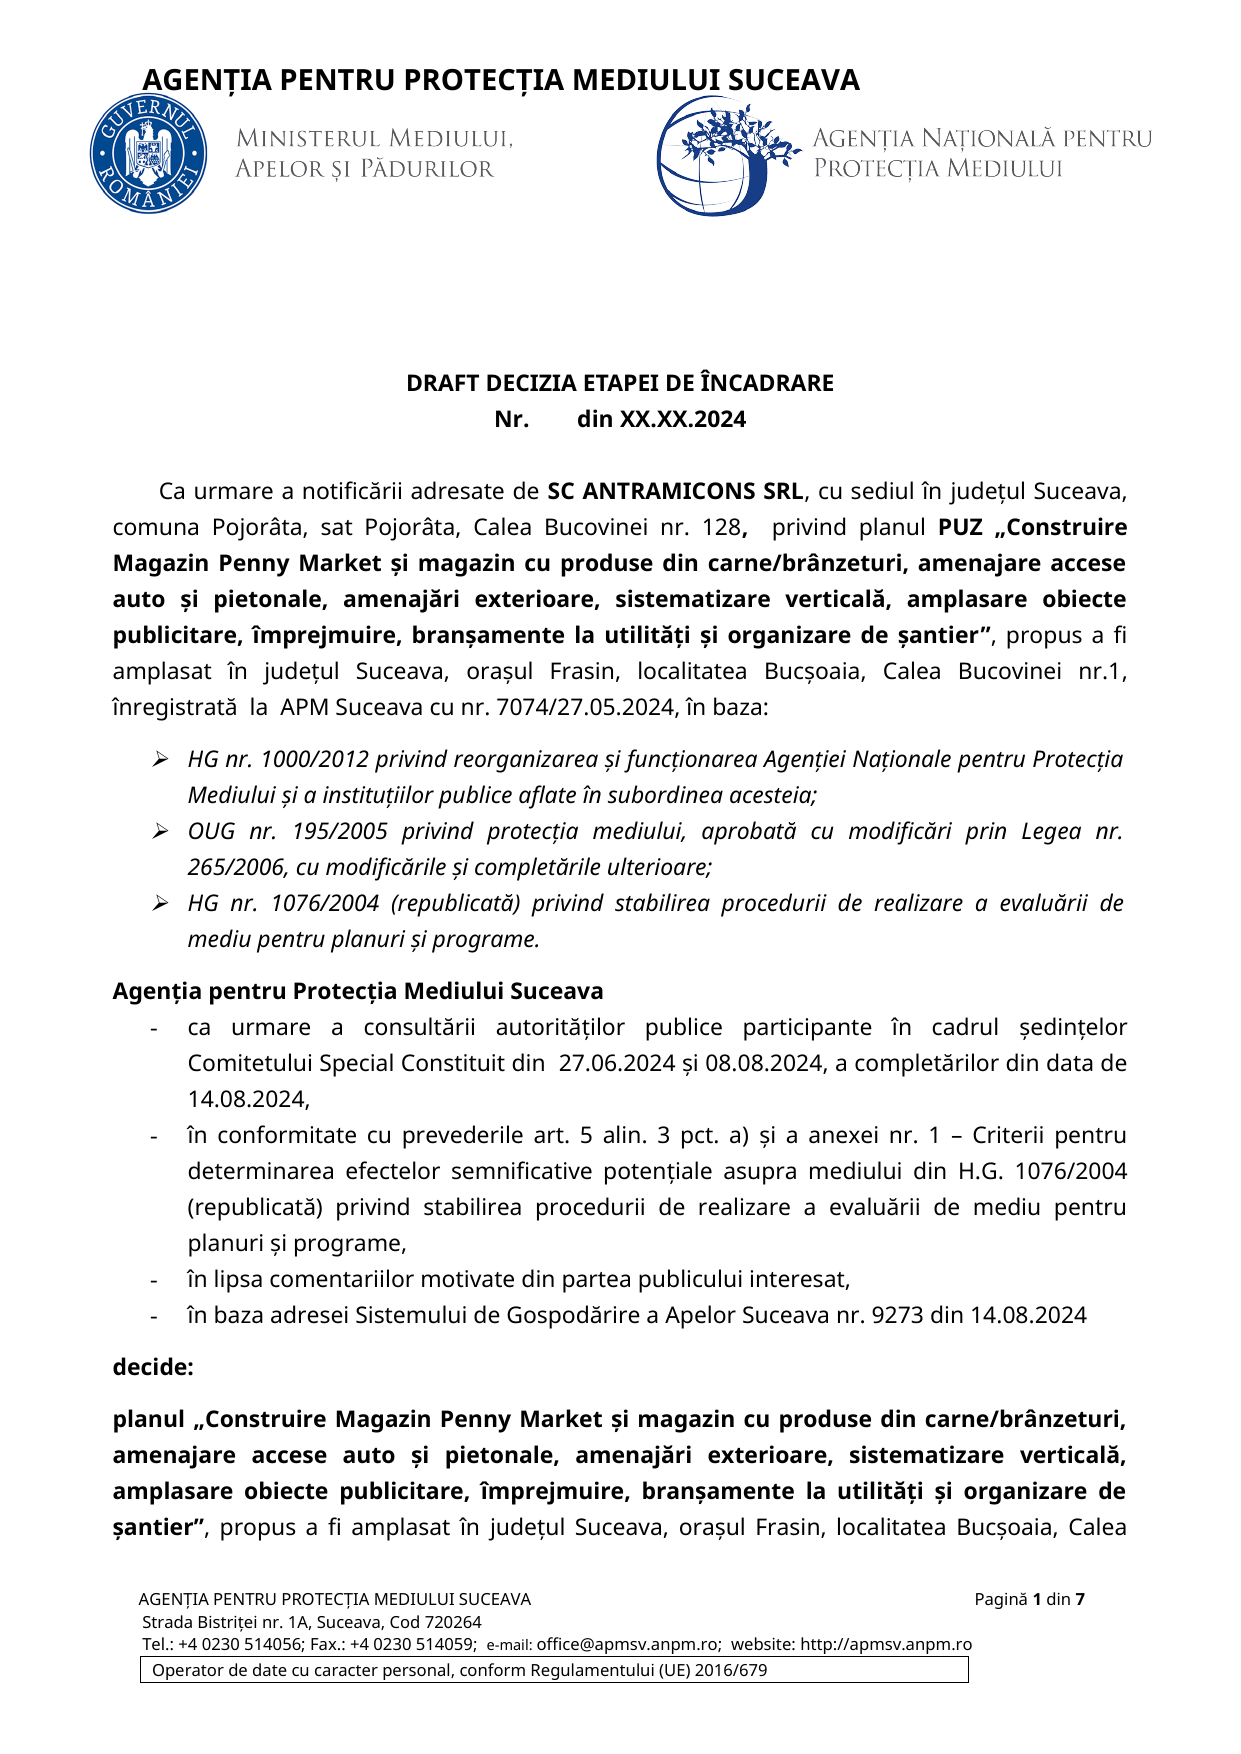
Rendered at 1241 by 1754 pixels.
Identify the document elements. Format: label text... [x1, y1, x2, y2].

list în conformitate cu prevederile art. 5 alin. 3 pct. a) şi a anexei nr. 1 – Criterii pentru determinarea efectelor semnificative potenţiale asupra mediului din H.G. 1076/2004 (republicată) privind stabilirea procedurii de realizare a evaluării de mediu pentru planuri şi programe, [150, 1119, 1128, 1258]
subtitle Nr. din XX.XX.2024 [112, 403, 1128, 434]
list în baza adresei Sistemului de Gospodărire a Apelor Suceava nr. 9273 din 14.08.2024 [150, 1299, 1128, 1330]
text Agenţia pentru Protecţia Mediului Suceava [112, 975, 1128, 1007]
subtitle DRAFT DECIZIA ETAPEI DE ÎNCADRARE [112, 367, 1128, 399]
list ca urmare a consultării autorităţilor publice participante în cadrul şedinţelor Comitetului Special Constituit din 27.06.2024 și 08.08.2024, a completărilor din data de 14.08.2024, [150, 1011, 1128, 1114]
picture [0, 1, 1241, 305]
text decide: [112, 1351, 1128, 1382]
list în lipsa comentariilor motivate din partea publicului interesat, [150, 1263, 1128, 1294]
list HG nr. 1000/2012 privind reorganizarea şi funcţionarea Agenţiei Naţionale pentru Protecţia Mediului şi a instituţiilor publice aflate în subordinea acesteia; [150, 743, 1128, 811]
text Ca urmare a notificării adresate de SC ANTRAMICONS SRL, cu sediul în județul Suceava, comuna Pojorâta, sat Pojorâta, Calea Bucovinei nr. 128, privind planul PUZ „Construire Magazin Penny Market și magazin cu produse din carne/brânzeturi, amenajare accese auto și pietonale, amenajări exterioare, sistematizare verticală, amplasare obiecte publicitare, împrejmuire, branșamente la utilități și organizare de șantier”, propus a fi amplasat în județul Suceava, orașul Frasin, localitatea Bucșoaia, Calea Bucovinei nr.1, înregistrată la APM Suceava cu nr. 7074/27.05.2024, în baza: [112, 475, 1128, 722]
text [112, 1403, 1128, 1542]
list HG nr. 1076/2004 (republicată) privind stabilirea procedurii de realizare a evaluării de mediu pentru planuri şi programe. [150, 887, 1128, 954]
list OUG nr. 195/2005 privind protecţia mediului, aprobată cu modificări prin Legea nr. 265/2006, cu modificările şi completările ulterioare; [150, 815, 1128, 882]
